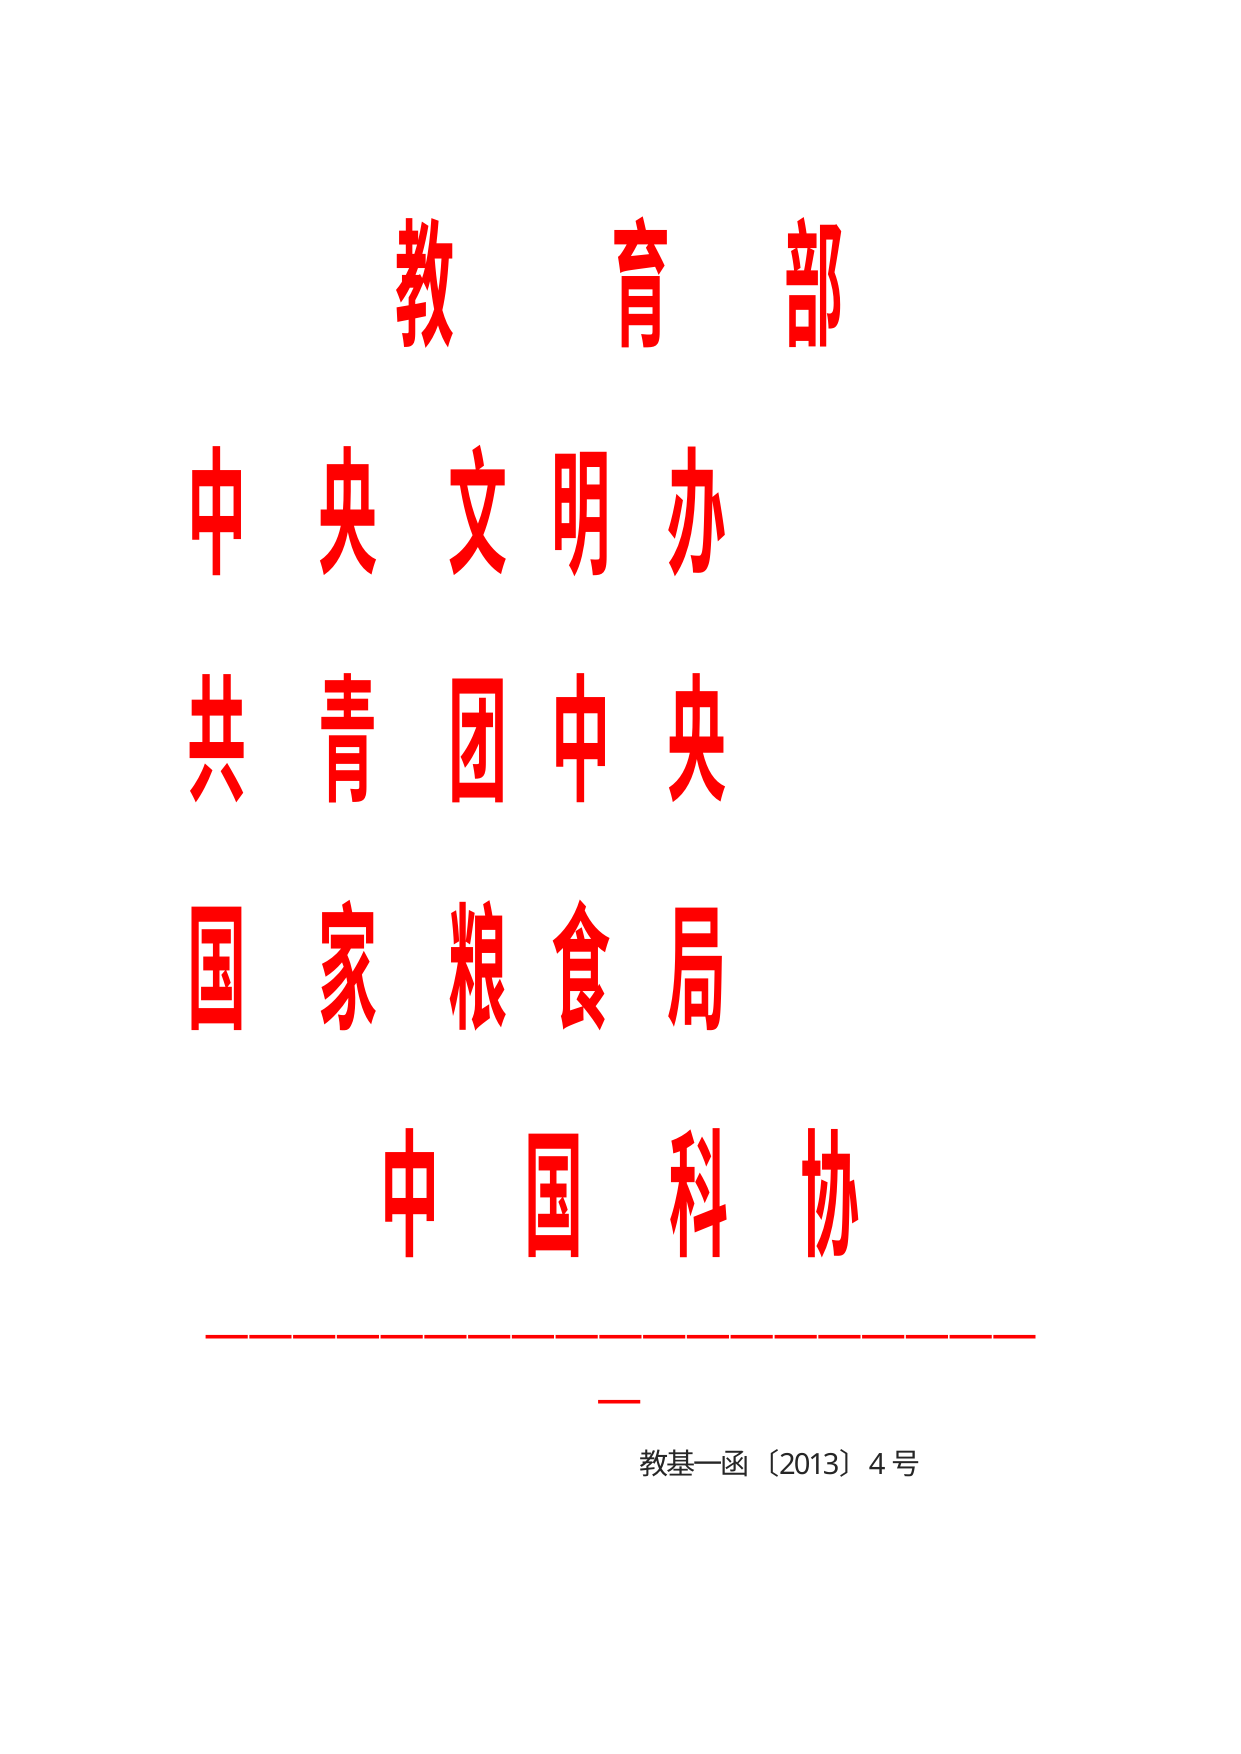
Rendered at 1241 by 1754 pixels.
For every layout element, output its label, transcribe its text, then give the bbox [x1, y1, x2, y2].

text 共 青 团 中 央 [187, 617, 1053, 844]
text 国 家 粮 食 局 [187, 844, 1053, 1072]
text 中 国 科 协 [187, 1072, 1053, 1299]
text 教 育 部 [187, 162, 1053, 389]
text 中 央 文 明 办 [187, 389, 1053, 617]
text 教基一函〔2013〕4号 [187, 1429, 1053, 1494]
text ———————————————————— [187, 1299, 1053, 1429]
